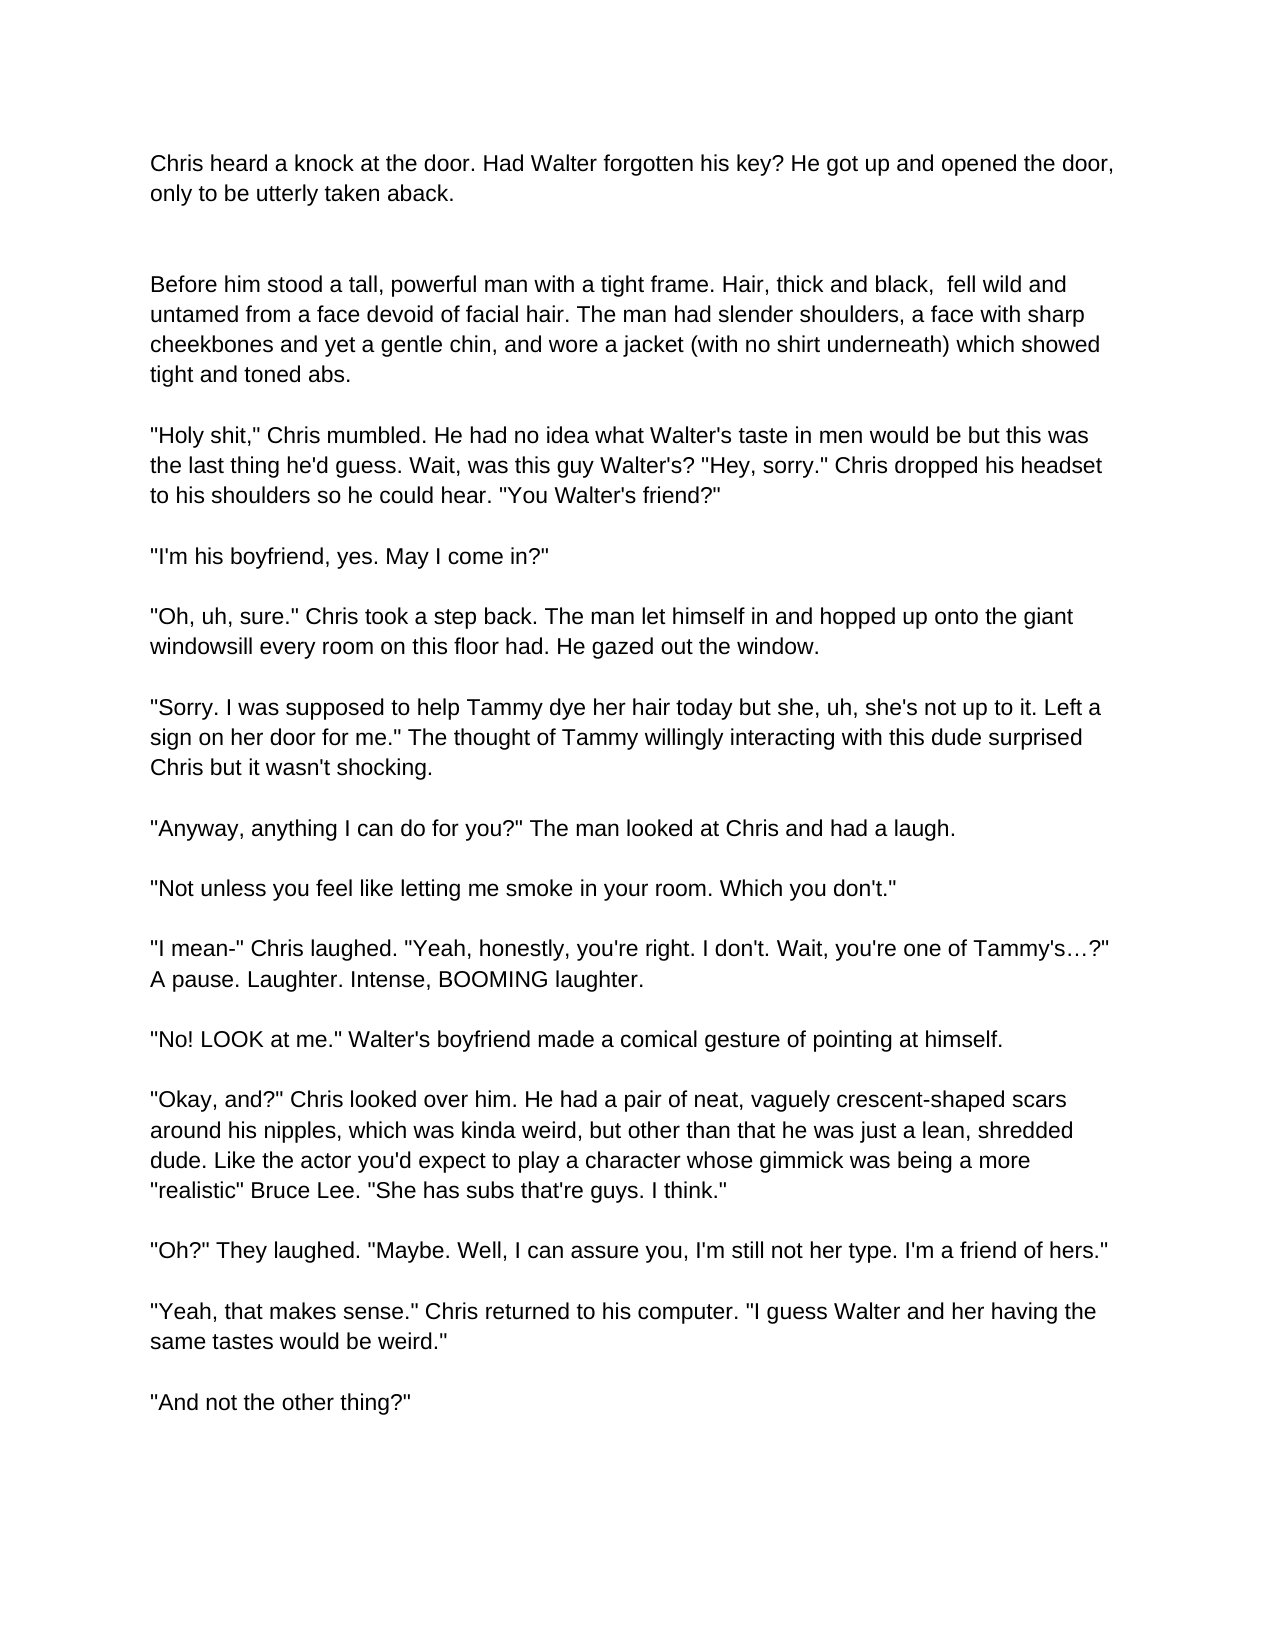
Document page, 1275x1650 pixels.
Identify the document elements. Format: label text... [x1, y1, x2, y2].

text "Oh?" They laughed. "Maybe. Well, I can assure you, I'm still not her type. I'm a friend of hers." [150, 1237, 1125, 1264]
text "Not unless you feel like letting me smoke in your room. Which you don't." [150, 875, 1125, 901]
text "Sorry. I was supposed to help Tammy dye her hair today but she, uh, she's not up to it. Left a sign on her door for me." The thought of Tammy willingly interacting with this dude surprised Chris but it wasn't shocking. [150, 694, 1125, 781]
text "Holy shit," Chris mumbled. He had no idea what Walter's taste in men would be but this was the last thing he'd guess. Wait, was this guy Walter's? "Hey, sorry." Chris dropped his headset to his shoulders so he could hear. "You Walter's friend?" [150, 422, 1125, 509]
text "I'm his boyfriend, yes. May I come in?" [150, 543, 1125, 569]
text "And not the other thing?" [150, 1388, 1125, 1415]
text "No! LOOK at me." Walter's boyfriend made a comical gesture of pointing at himself. [150, 1026, 1125, 1052]
text "Oh, uh, sure." Chris took a step back. The man let himself in and hopped up onto the giant windowsill every room on this floor had. He gazed out the window. [150, 603, 1125, 660]
text "Okay, and?" Chris looked over him. He had a pair of neat, vaguely crescent-shaped scars around his nipples, which was kinda weird, but other than that he was just a lean, shredded dude. Like the actor you'd expect to play a character whose gimmick was being a more "realistic" Bruce Lee. "She has subs that're guys. I think." [150, 1086, 1125, 1203]
text Before him stood a tall, powerful man with a tight frame. Hair, thick and black, fell wild and untamed from a face devoid of facial hair. The man had slender shoulders, a face with sharp cheekbones and yet a gentle chin, and wore a jacket (with no shirt underneath) which showed tight and toned abs. [150, 271, 1125, 388]
text "I mean-" Chris laughed. "Yeah, honestly, you're right. I don't. Wait, you're one of Tammy's…?" A pause. Laughter. Intense, BOOMING laughter. [150, 935, 1125, 992]
text "Yeah, that makes sense." Chris returned to his computer. "I guess Walter and her having the same tastes would be weird." [150, 1298, 1125, 1354]
text Chris heard a knock at the door. Had Walter forgotten his key? He got up and opened the door, only to be utterly taken aback. [150, 150, 1125, 207]
text "Anyway, anything I can do for you?" The man looked at Chris and had a laugh. [150, 814, 1125, 841]
